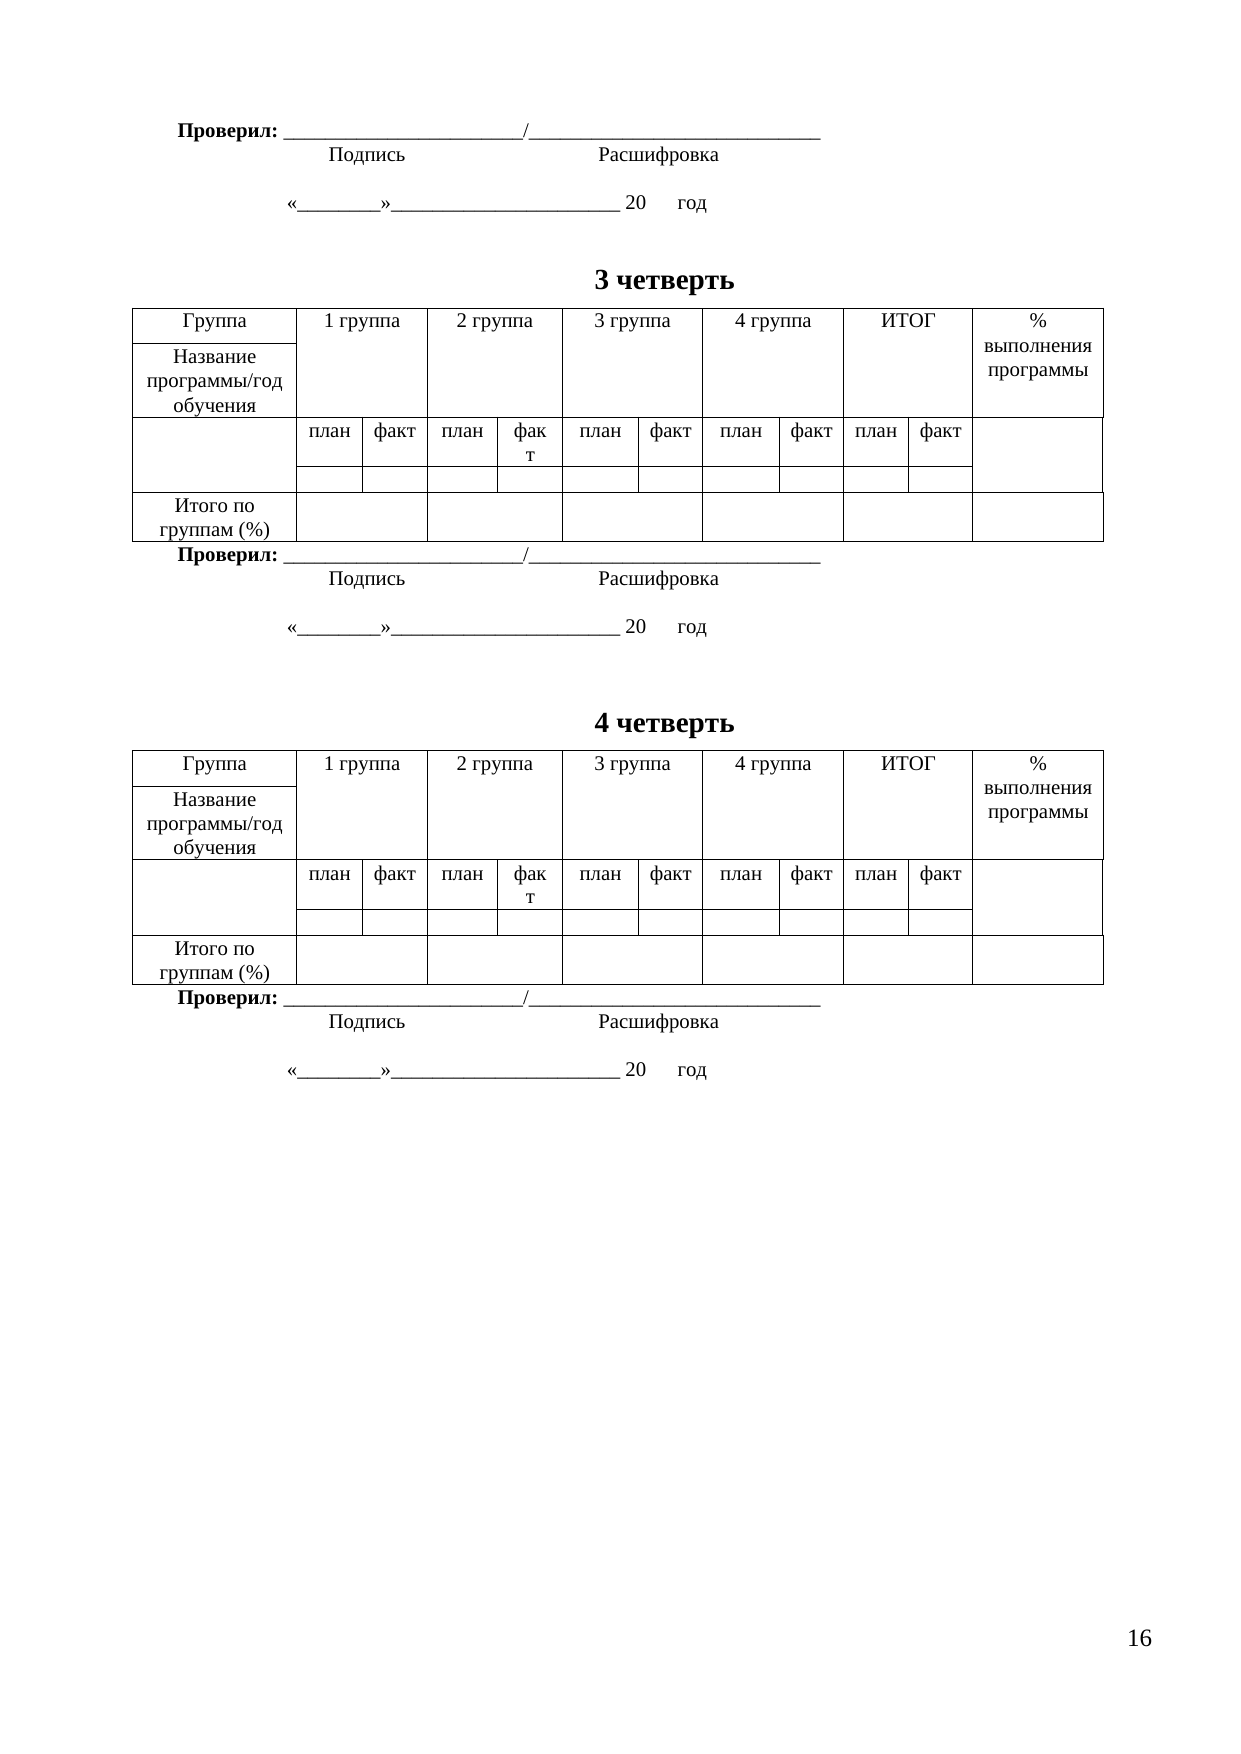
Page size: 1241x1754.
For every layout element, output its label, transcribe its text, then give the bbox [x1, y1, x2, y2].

table_cell факт [363, 418, 427, 466]
text Проверил: _______________________/____________________________ [177, 320, 1152, 566]
table_cell [363, 467, 427, 492]
table_cell план [297, 860, 362, 908]
table_header 3 группа [563, 751, 702, 859]
table_cell [498, 910, 562, 934]
table_cell Название программы/год обучения [133, 787, 296, 859]
table_cell [909, 910, 972, 934]
table_header 1 группа [297, 309, 427, 417]
table_cell [909, 467, 972, 492]
table_cell план [703, 418, 779, 466]
table_cell факт [909, 860, 972, 908]
table_header % выполнения программы [973, 309, 1103, 417]
table_cell [703, 936, 843, 984]
table_header Группа [133, 751, 296, 786]
table_header 3 группа [563, 309, 702, 417]
table_cell факт [639, 418, 702, 466]
table_cell план [703, 860, 779, 908]
table_cell [563, 467, 638, 492]
table_cell Итого по группам (%) [133, 936, 296, 984]
table_cell [703, 493, 843, 541]
table_cell [563, 936, 702, 984]
text Подпись Расшифровка [177, 142, 1152, 166]
table_cell [297, 910, 362, 934]
table_cell план [428, 418, 497, 466]
text Проверил: _______________________/____________________________ [177, 787, 1152, 1009]
table_header 1 группа [297, 751, 427, 859]
table_cell [428, 910, 497, 934]
table_cell [297, 467, 362, 492]
table_cell [428, 493, 562, 541]
table_cell [703, 910, 779, 934]
table_cell [844, 467, 908, 492]
text 3 четверть [177, 262, 1152, 296]
text Подпись Расшифровка [177, 566, 1152, 590]
table_header 2 группа [428, 751, 562, 859]
table_cell [973, 860, 1102, 934]
text «________»______________________ 20 год [177, 614, 1152, 638]
table_cell [297, 493, 427, 541]
table_cell факт [780, 860, 843, 908]
table_cell [363, 910, 427, 934]
table_cell план [563, 418, 638, 466]
text Проверил: _______________________/____________________________ [177, 118, 1152, 142]
table_cell [973, 493, 1103, 541]
table_cell [428, 936, 562, 984]
text Подпись Расшифровка [177, 1009, 1152, 1033]
text 4 четверть [177, 705, 1152, 739]
table_cell [703, 467, 779, 492]
table_cell план [563, 860, 638, 908]
table_cell [563, 493, 702, 541]
text «________»______________________ 20 год [177, 190, 1152, 214]
table_header % выполнения программы [973, 751, 1103, 859]
table_cell план [428, 860, 497, 908]
table_header 4 группа [703, 309, 843, 417]
table_header Группа [133, 309, 296, 343]
table_cell факт [909, 418, 972, 466]
table_cell [639, 910, 702, 934]
table_cell [973, 936, 1103, 984]
table_cell [780, 467, 843, 492]
table_cell факт [498, 418, 562, 466]
table_cell [639, 467, 702, 492]
table_cell факт [639, 860, 702, 908]
text «________»______________________ 20 год [177, 1057, 1152, 1081]
table_header 4 группа [703, 751, 843, 859]
table_cell [133, 860, 296, 934]
table_cell Название программы/год обучения [133, 344, 296, 417]
table_cell [844, 910, 908, 934]
table_cell [973, 418, 1102, 492]
table_cell план [297, 418, 362, 466]
table_cell [844, 936, 972, 984]
table_cell Итого по группам (%) [133, 493, 296, 541]
table_header 2 группа [428, 309, 562, 417]
table_cell [297, 936, 427, 984]
table_cell [780, 910, 843, 934]
table_cell [563, 910, 638, 934]
table_cell [498, 467, 562, 492]
table_cell факт [780, 418, 843, 466]
table_cell факт [363, 860, 427, 908]
table_cell [844, 493, 972, 541]
table_cell план [844, 860, 908, 908]
table_cell [428, 467, 497, 492]
table_header ИТОГ [844, 751, 972, 859]
table_header ИТОГ [844, 309, 972, 417]
table_cell [133, 418, 296, 492]
table_cell факт [498, 860, 562, 908]
table_cell план [844, 418, 908, 466]
